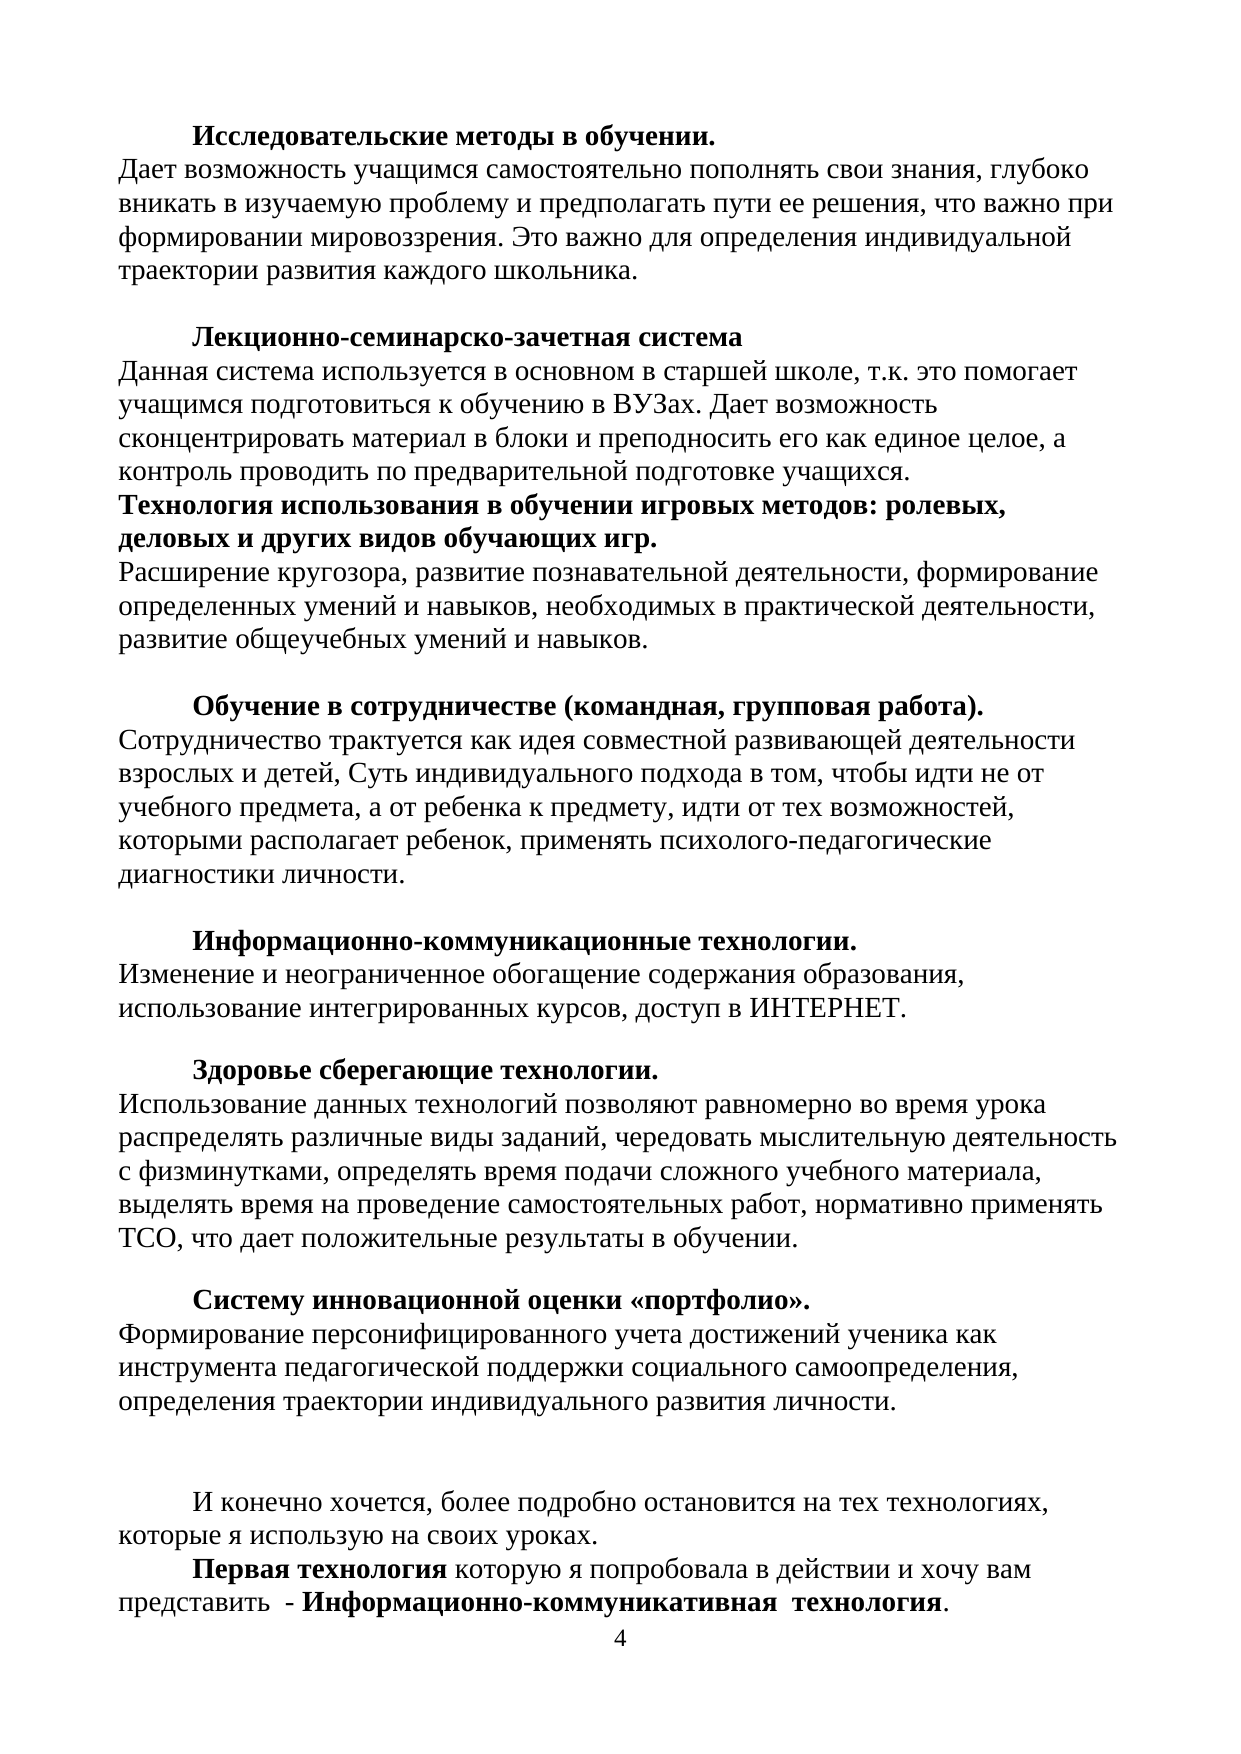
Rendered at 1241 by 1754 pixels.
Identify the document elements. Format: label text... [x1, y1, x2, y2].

text Обучение в сотрудничестве (командная, групповая работа). Сотрудничество трактуется как идея совместной развивающей деятельности взрослых и детей, Суть индивидуального подхода в том, чтобы идти не от учебного предмета, а от ребенка к предмету, идти от тех возможностей, которыми располагает ребенок, применять психолого-педагогические диагностики личности. [118, 688, 1122, 889]
text Здоровье сберегающие технологии. Использование данных технологий позволяют равномерно во время урока распределять различные виды заданий, чередовать мыслительную деятельность с физминутками, определять время подачи сложного учебного материала, выделять время на проведение самостоятельных работ, нормативно применять ТСО, что дает положительные результаты в обучении. [118, 1052, 1122, 1282]
text Систему инновационной оценки «портфолио». Формирование персонифицированного учета достижений ученика как инструмента педагогической поддержки социального самоопределения, определения траектории индивидуального развития личности. [118, 1282, 1122, 1417]
text Исследовательские методы в обучении. Дает возможность учащимся самостоятельно пополнять свои знания, глубоко вникать в изучаемую проблему и предполагать пути ее решения, что важно при формировании мировоззрения. Это важно для определения индивидуальной траектории развития каждого школьника. [118, 118, 1122, 286]
text Лекционно-семинарско-зачетная система Данная система используется в основном в старшей школе, т.к. это помогает учащимся подготовиться к обучению в ВУЗах. Дает возможность сконцентрировать материал в блоки и преподносить его как единое целое, а контроль проводить по предварительной подготовке учащихся. Технология использования в обучении игровых методов: ролевых, деловых и других видов обучающих игр. Расширение кругозора, развитие познавательной деятельности, формирование определенных умений и навыков, необходимых в практической деятельности, развитие общеучебных умений и навыков. [118, 319, 1122, 655]
text И конечно хочется, более подробно остановится на тех технологиях, которые я использую на своих уроках. [118, 1484, 1122, 1551]
text Первая технология которую я попробовала в действии и хочу вам представить - Информационно-коммуникативная технология. [118, 1551, 1122, 1618]
text Информационно-коммуникационные технологии. Изменение и неограниченное обогащение содержания образования, использование интегрированных курсов, доступ в ИНТЕРНЕТ. [118, 923, 1122, 1052]
